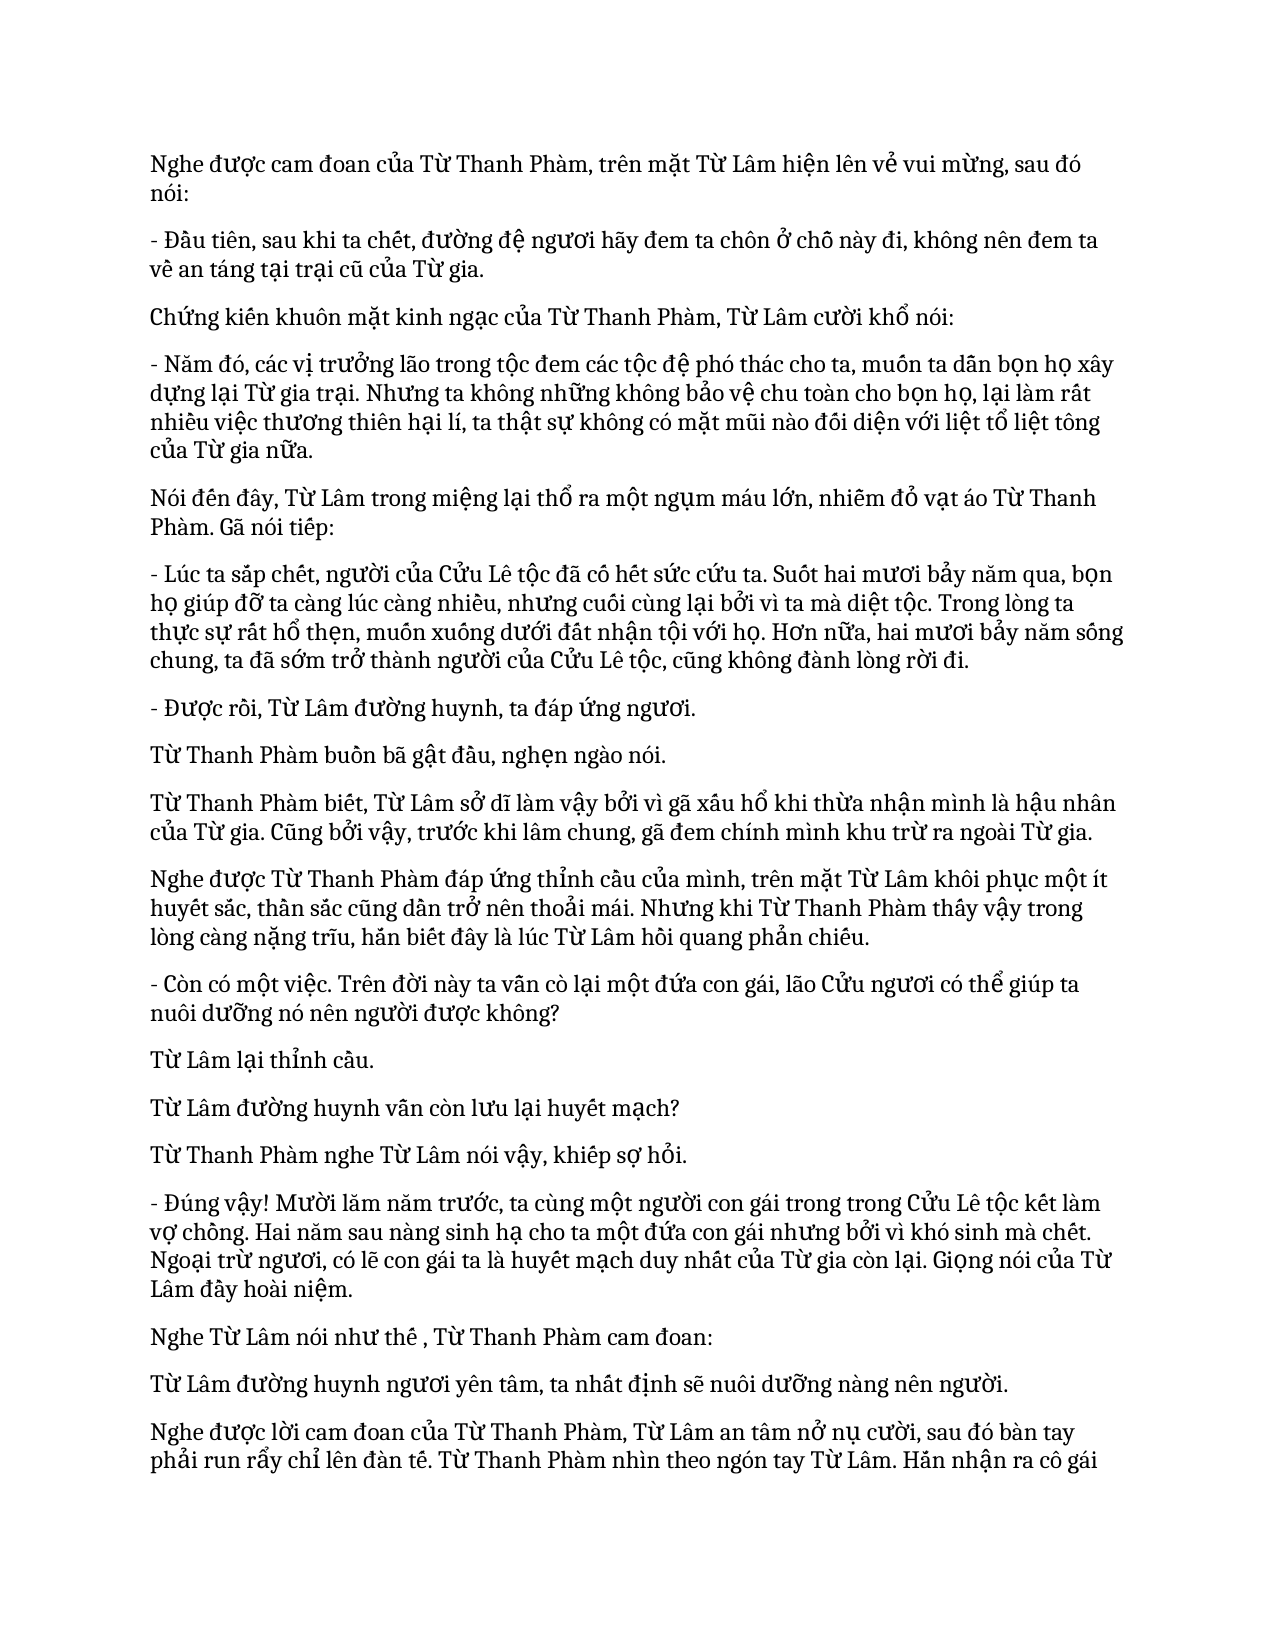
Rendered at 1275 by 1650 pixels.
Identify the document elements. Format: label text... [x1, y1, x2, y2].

text Chứng kiến khuôn mặt kinh ngạc của Từ Thanh Phàm, Từ Lâm cười khổ nói: [150, 302, 1125, 331]
text Từ Lâm đường huynh vẫn còn lưu lại huyết mạch? [150, 1094, 1125, 1122]
text - Được rồi, Từ Lâm đường huynh, ta đáp ứng ngươi. [150, 694, 1125, 722]
text - Đầu tiên, sau khi ta chết, đường đệ ngươi hãy đem ta chôn ở chỗ này đi, không nên đem ta về an táng tại trại cũ của Từ gia. [150, 226, 1125, 284]
text Từ Thanh Phàm nghe Từ Lâm nói vậy, khiếp sợ hỏi. [150, 1141, 1125, 1170]
text - Năm đó, các vị trưởng lão trong tộc đem các tộc đệ phó thác cho ta, muốn ta dẫn bọn họ xây dựng lại Từ gia trại. Nhưng ta không những không bảo vệ chu toàn cho bọn họ, lại làm rất nhiều việc thương thiên hại lí, ta thật sự không có mặt mũi nào đối diện với liệt tổ liệt tông của Từ gia nữa. [150, 350, 1125, 465]
text Từ Lâm đường huynh ngươi yên tâm, ta nhất định sẽ nuôi dưỡng nàng nên người. [150, 1370, 1125, 1399]
text Nói đến đây, Từ Lâm trong miệng lại thổ ra một ngụm máu lớn, nhiễm đỏ vạt áo Từ Thanh Phàm. Gã nói tiếp: [150, 484, 1125, 541]
text - Còn có một việc. Trên đời này ta vẫn cò lại một đứa con gái, lão Cửu ngươi có thể giúp ta nuôi dưỡng nó nên người được không? [150, 970, 1125, 1027]
text Từ Thanh Phàm biết, Từ Lâm sở dĩ làm vậy bởi vì gã xấu hổ khi thừa nhận mình là hậu nhân của Từ gia. Cũng bởi vậy, trước khi lâm chung, gã đem chính mình khu trừ ra ngoài Từ gia. [150, 789, 1125, 846]
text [150, 1417, 1125, 1475]
text - Đúng vậy! Mười lăm năm trước, ta cùng một người con gái trong trong Cửu Lê tộc kết làm vợ chồng. Hai năm sau nàng sinh hạ cho ta một đứa con gái nhưng bởi vì khó sinh mà chết. Ngoại trừ ngươi, có lẽ con gái ta là huyết mạch duy nhất của Từ gia còn lại. Giọng nói của Từ Lâm đầy hoài niệm. [150, 1189, 1125, 1304]
text Từ Lâm lại thỉnh cầu. [150, 1046, 1125, 1075]
text Nghe Từ Lâm nói như thế , Từ Thanh Phàm cam đoan: [150, 1322, 1125, 1351]
text Nghe được cam đoan của Từ Thanh Phàm, trên mặt Từ Lâm hiện lên vẻ vui mừng, sau đó nói: [150, 150, 1125, 207]
text Nghe được Từ Thanh Phàm đáp ứng thỉnh cầu của mình, trên mặt Từ Lâm khôi phục một ít huyết sắc, thần sắc cũng dần trở nên thoải mái. Nhưng khi Từ Thanh Phàm thấy vậy trong lòng càng nặng trĩu, hắn biết đây là lúc Từ Lâm hồi quang phản chiếu. [150, 865, 1125, 951]
text - Lúc ta sắp chết, người của Cửu Lê tộc đã cố hết sức cứu ta. Suốt hai mươi bảy năm qua, bọn họ giúp đỡ ta càng lúc càng nhiều, nhưng cuối cùng lại bởi vì ta mà diệt tộc. Trong lòng ta thực sự rất hổ thẹn, muốn xuống dưới đất nhận tội với họ. Hơn nữa, hai mươi bảy năm sống chung, ta đã sớm trở thành người của Cửu Lê tộc, cũng không đành lòng rời đi. [150, 560, 1125, 675]
text Từ Thanh Phàm buồn bã gật đầu, nghẹn ngào nói. [150, 741, 1125, 770]
